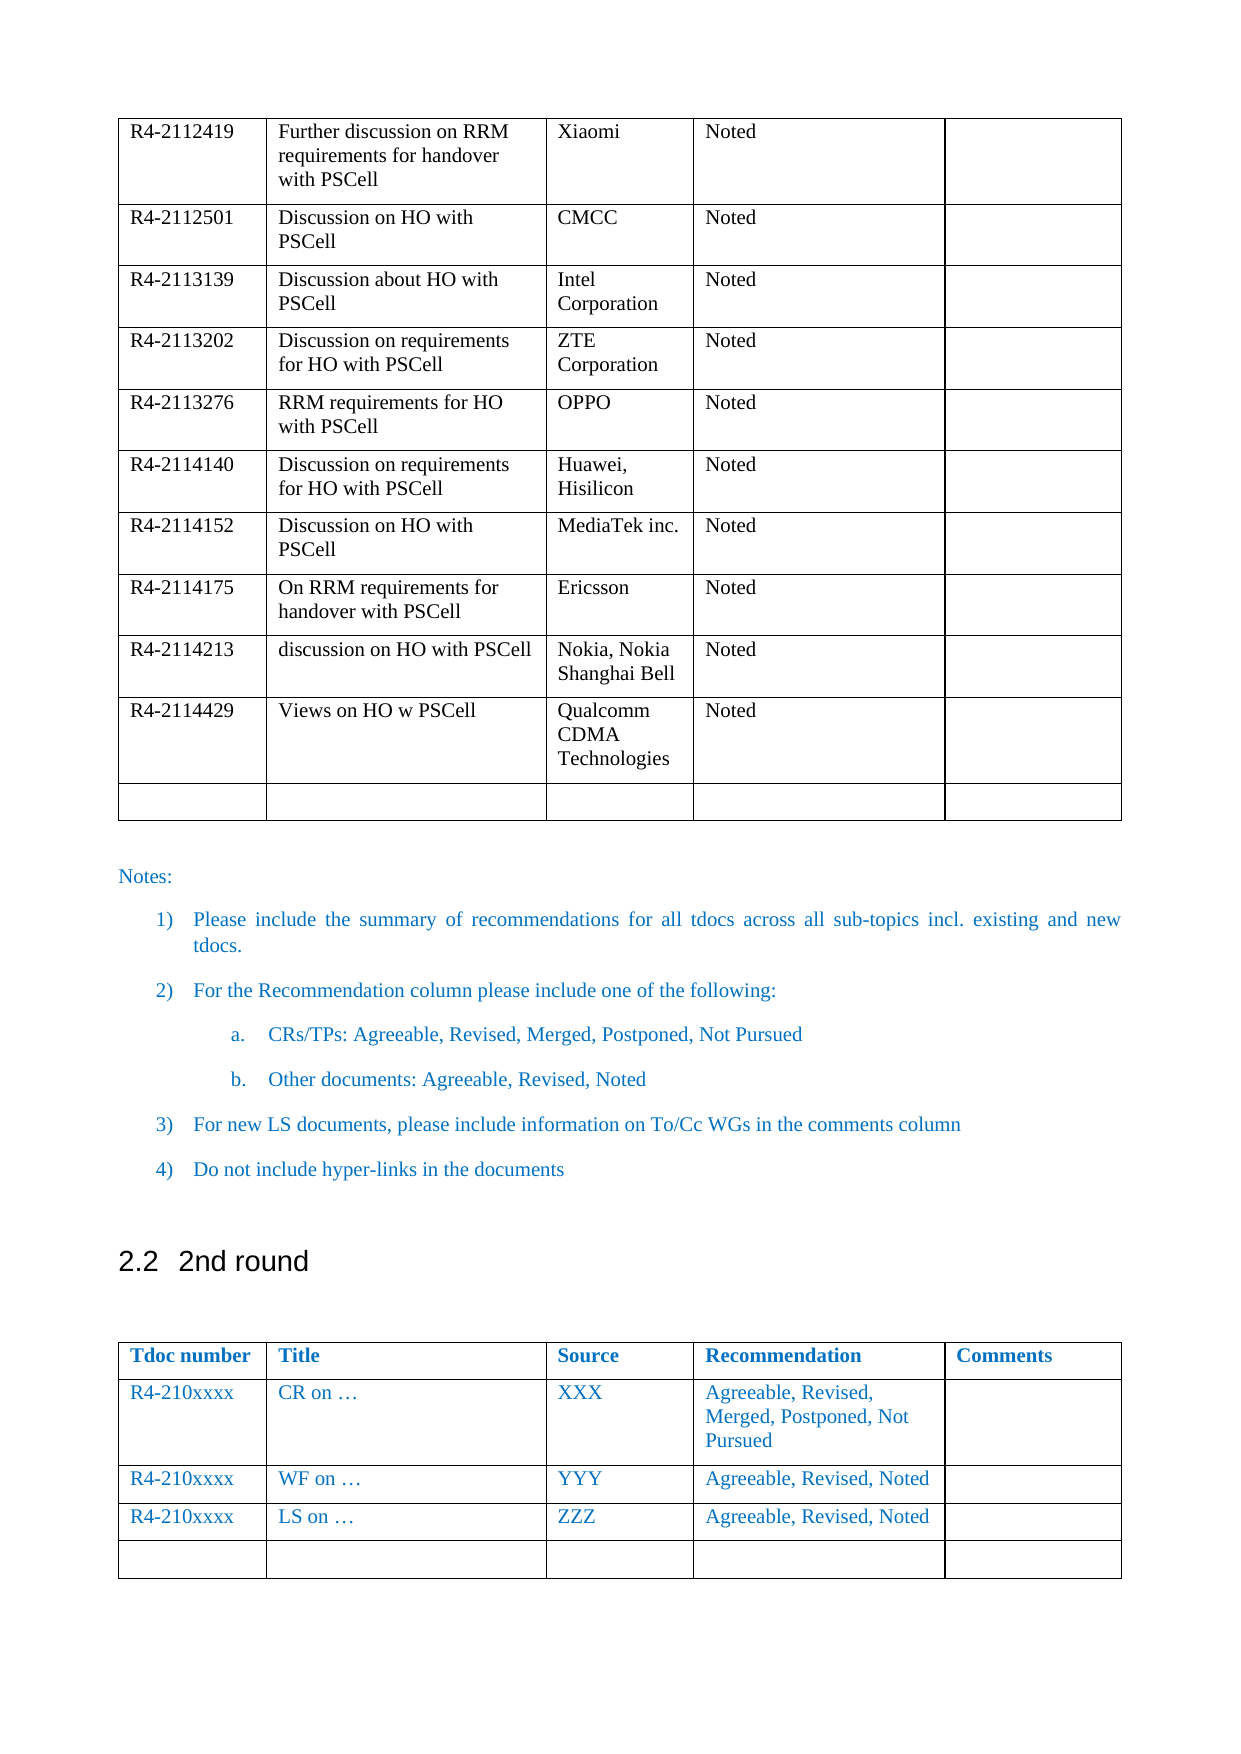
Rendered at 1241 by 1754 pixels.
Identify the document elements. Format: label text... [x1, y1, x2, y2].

table_cell Discussion on HO with PSCell [267, 513, 546, 574]
table_cell Xiaomi [547, 119, 693, 204]
table_cell R4-2114175 [119, 575, 266, 635]
table_cell R4-210xxxx [119, 1466, 266, 1503]
table_cell [946, 119, 1121, 204]
table_cell R4-2113139 [119, 266, 266, 327]
table_cell discussion on HO with PSCell [267, 636, 546, 697]
table_cell Noted [694, 205, 944, 265]
table_cell OPPO [547, 390, 693, 450]
table_cell LS on … [267, 1504, 546, 1540]
list For the Recommendation column please include one of the following: [156, 978, 1122, 1002]
table_cell [119, 784, 266, 820]
list Do not include hyper-links in the documents [156, 1156, 1122, 1181]
table_cell RRM requirements for HO with PSCell [267, 390, 546, 450]
table_cell [119, 1541, 266, 1578]
table_cell Nokia, Nokia Shanghai Bell [547, 636, 693, 697]
table_cell Noted [694, 575, 944, 635]
table_cell [946, 698, 1121, 783]
table_cell [946, 636, 1121, 697]
table_cell [946, 451, 1121, 512]
table_cell Agreeable, Revised, Noted [694, 1466, 944, 1503]
table_cell R4-2113276 [119, 390, 266, 450]
table_cell Noted [694, 636, 944, 697]
table_cell Discussion on requirements for HO with PSCell [267, 451, 546, 512]
table_cell Agreeable, Revised, Noted [694, 1504, 944, 1540]
table_cell R4-210xxxx [119, 1380, 266, 1465]
table_cell ZTE Corporation [547, 328, 693, 389]
table_cell YYY [547, 1466, 693, 1503]
table_cell XXX [547, 1380, 693, 1465]
table_cell Ericsson [547, 575, 693, 635]
table_header Title [267, 1343, 546, 1379]
table_cell Agreeable, Revised, Merged, Postponed, Not Pursued [694, 1380, 944, 1465]
table_cell Noted [694, 328, 944, 389]
table_cell Huawei, Hisilicon [547, 451, 693, 512]
table_cell Noted [694, 451, 944, 512]
list CRs/TPs: Agreeable, Revised, Merged, Postponed, Not Pursued [231, 1022, 1122, 1046]
table_cell R4-210xxxx [119, 1504, 266, 1540]
table_cell [267, 1541, 546, 1578]
table_cell [694, 784, 944, 820]
subtitle 2nd round [118, 1244, 1122, 1277]
table_cell Qualcomm CDMA Technologies [547, 698, 693, 783]
table_cell [946, 390, 1121, 450]
table_cell [946, 513, 1121, 574]
table_cell [946, 575, 1121, 635]
table_cell R4-2112501 [119, 205, 266, 265]
table_cell [946, 1541, 1121, 1578]
table_cell [946, 1504, 1121, 1540]
table_cell [946, 1466, 1121, 1503]
table_cell R4-2114140 [119, 451, 266, 512]
table_cell R4-2112419 [119, 119, 266, 204]
table_header Tdoc number [119, 1343, 266, 1379]
table_cell R4-2114152 [119, 513, 266, 574]
table_cell Further discussion on RRM requirements for handover with PSCell [267, 119, 546, 204]
table_header Recommendation [694, 1343, 944, 1379]
table_cell [547, 1541, 693, 1578]
table_cell R4-2113202 [119, 328, 266, 389]
table_cell MediaTek inc. [547, 513, 693, 574]
table_cell R4-2114429 [119, 698, 266, 783]
table_cell Discussion on requirements for HO with PSCell [267, 328, 546, 389]
table_cell Noted [694, 266, 944, 327]
table_cell Noted [694, 390, 944, 450]
table_cell [547, 784, 693, 820]
text Notes: [118, 864, 1122, 888]
table_cell Discussion on HO with PSCell [267, 205, 546, 265]
table_cell ZZZ [547, 1504, 693, 1540]
table_cell Intel Corporation [547, 266, 693, 327]
list Other documents: Agreeable, Revised, Noted [231, 1067, 1122, 1091]
table_cell [267, 784, 546, 820]
table_cell CMCC [547, 205, 693, 265]
list For new LS documents, please include information on To/Cc WGs in the comments column [156, 1112, 1122, 1136]
table_cell CR on … [267, 1380, 546, 1465]
table_cell [946, 266, 1121, 327]
table_cell Noted [694, 119, 944, 204]
table_cell [946, 205, 1121, 265]
table_cell On RRM requirements for handover with PSCell [267, 575, 546, 635]
table_cell [946, 1380, 1121, 1465]
table_cell [694, 1541, 944, 1578]
list Please include the summary of recommendations for all tdocs across all sub-topics incl. existing and new tdocs. [156, 907, 1122, 957]
table_header Comments [946, 1343, 1121, 1379]
table_header Source [547, 1343, 693, 1379]
table_cell Noted [694, 513, 944, 574]
table_cell Views on HO w PSCell [267, 698, 546, 783]
table_cell Discussion about HO with PSCell [267, 266, 546, 327]
table_cell R4-2114213 [119, 636, 266, 697]
table_cell WF on … [267, 1466, 546, 1503]
table_cell [946, 328, 1121, 389]
table_cell Noted [694, 698, 944, 783]
table_cell [946, 784, 1121, 820]
